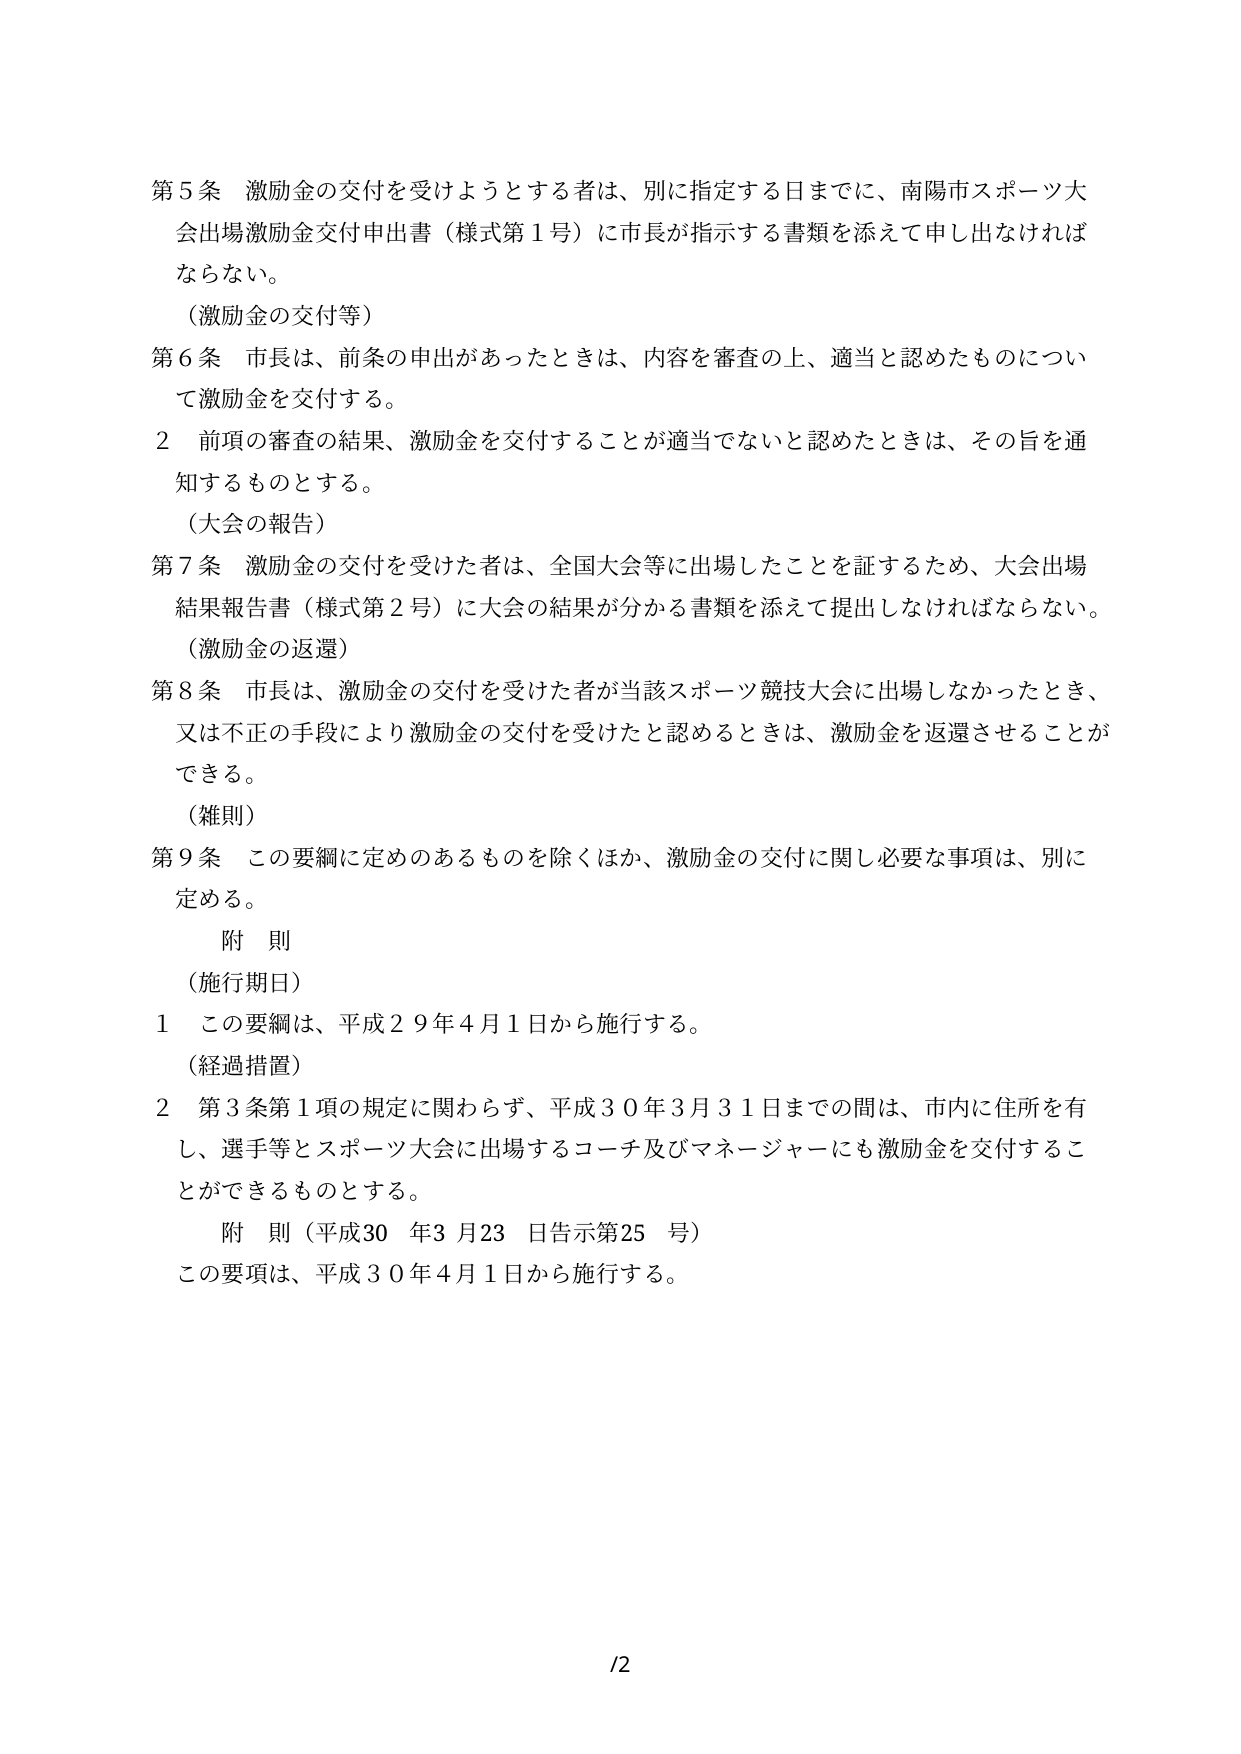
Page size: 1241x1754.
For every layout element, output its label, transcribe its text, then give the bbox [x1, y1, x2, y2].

text この要項は、平成３０年４月１日から施行する。 [174, 1252, 1089, 1294]
text ２ 第３条第１項の規定に関わらず、平成３０年３月３１日までの間は、市内に住所を有し、選手等とスポーツ大会に出場するコーチ及びマネージャーにも激励金を交付することができるものとする。 [151, 1085, 1089, 1210]
text １ この要綱は、平成２９年４月１日から施行する。 [151, 1002, 1089, 1044]
text （激励金の交付等） [174, 294, 1089, 335]
text 附 則（平成30年3月23日告示第25号） [220, 1210, 1089, 1252]
text 第６条 市長は、前条の申出があったときは、内容を審査の上、適当と認めたものについて激励金を交付する。 [151, 335, 1089, 419]
text 第７条 激励金の交付を受けた者は、全国大会等に出場したことを証するため、大会出場結果報告書（様式第２号）に大会の結果が分かる書類を添えて提出しなければならない。 [151, 544, 1089, 627]
text （激励金の返還） [174, 627, 1089, 669]
text （経過措置） [174, 1044, 1089, 1085]
text （雑則） [174, 794, 1089, 835]
text 第５条 激励金の交付を受けようとする者は、別に指定する日までに、南陽市スポーツ大会出場激励金交付申出書（様式第１号）に市長が指示する書類を添えて申し出なければならない。 [151, 169, 1089, 294]
text 第８条 市長は、激励金の交付を受けた者が当該スポーツ競技大会に出場しなかったとき、又は不正の手段により激励金の交付を受けたと認めるときは、激励金を返還させることができる。 [151, 669, 1118, 794]
text 第９条 この要綱に定めのあるものを除くほか、激励金の交付に関し必要な事項は、別に定める。 [151, 835, 1089, 919]
text （大会の報告） [174, 502, 1089, 544]
text （施行期日） [174, 960, 1089, 1002]
text ２ 前項の審査の結果、激励金を交付することが適当でないと認めたときは、その旨を通知するものとする。 [151, 419, 1089, 502]
text 附 則 [220, 919, 1089, 960]
